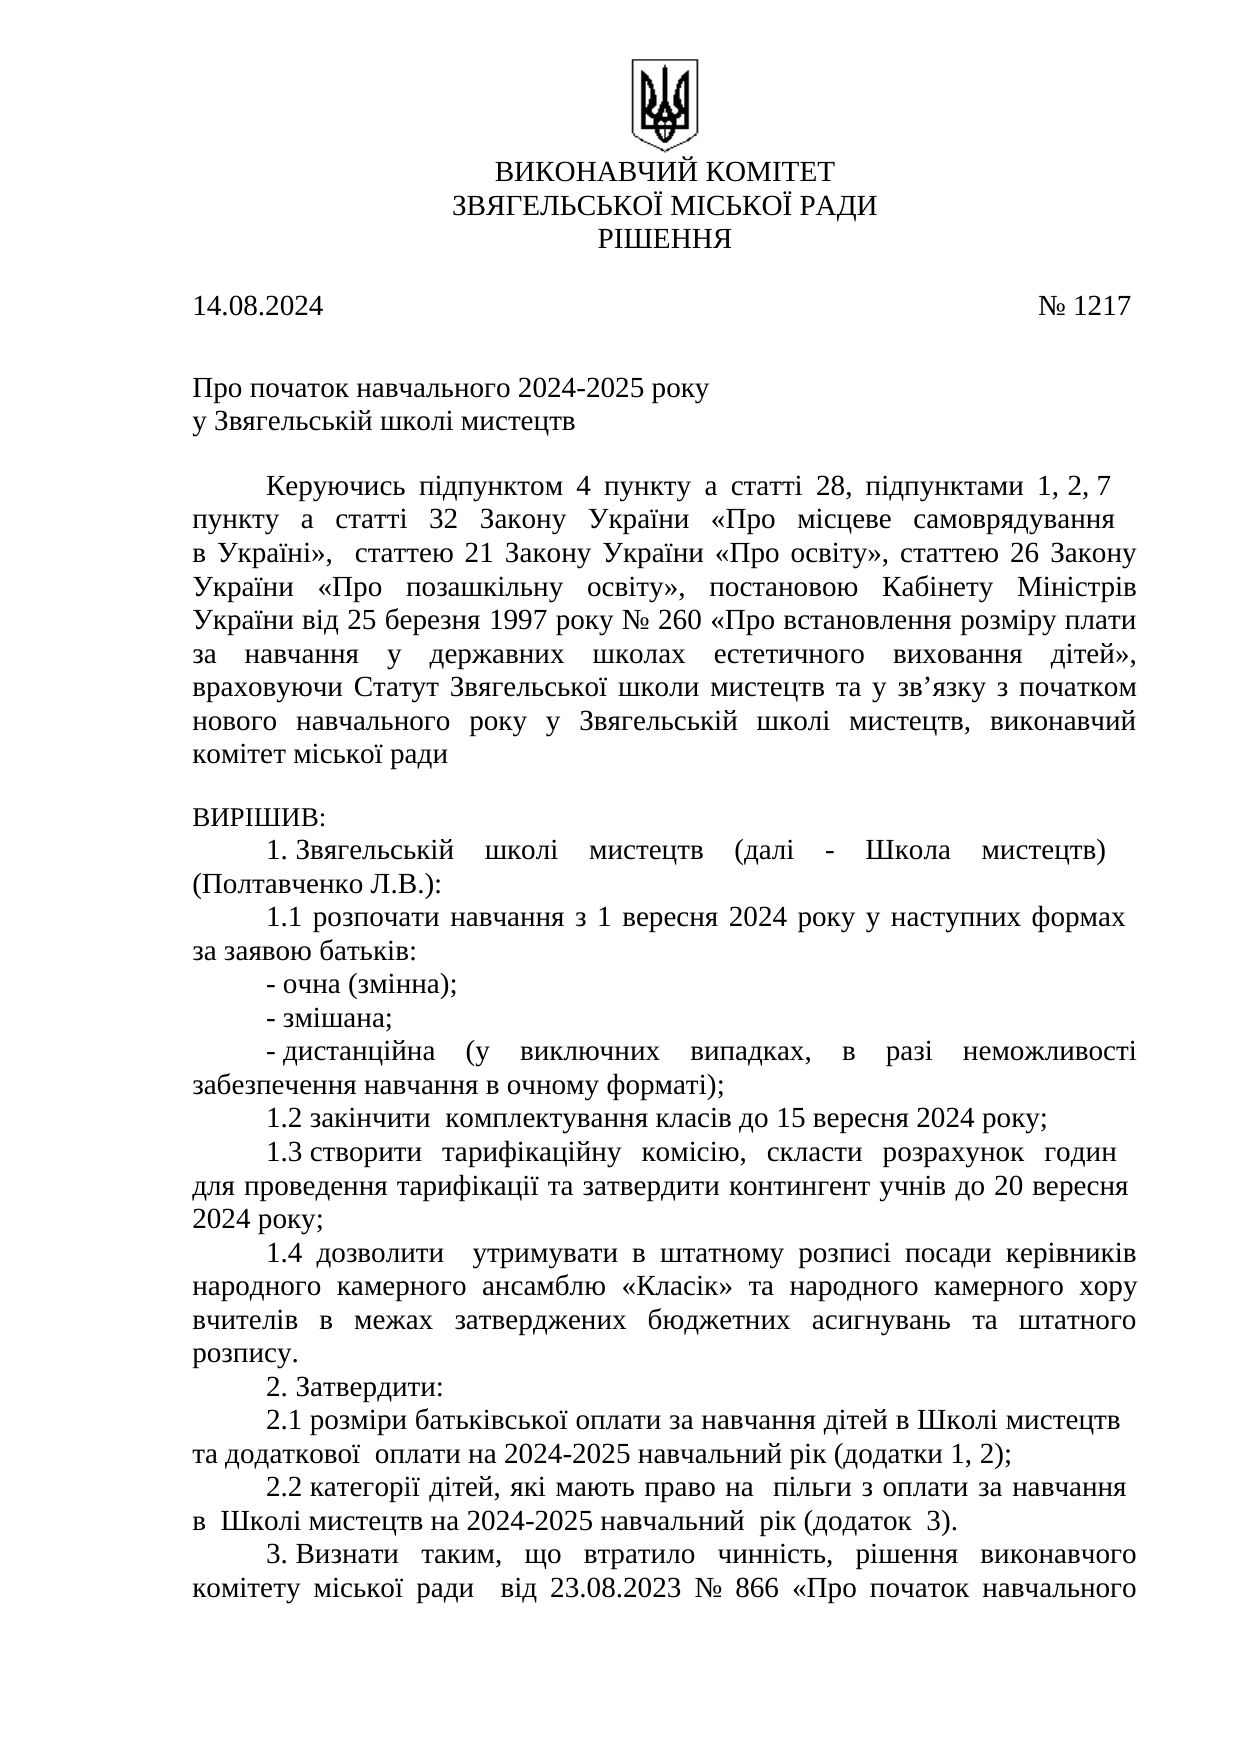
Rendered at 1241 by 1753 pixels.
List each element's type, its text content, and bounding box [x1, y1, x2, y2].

text 1.2 закінчити комплектування класів до 15 вересня 2024 року; [192, 1101, 1138, 1134]
text ВИКОНАВЧИЙ КОМІТЕТ [192, 154, 1138, 188]
text - очна (змінна); [192, 966, 1138, 1000]
text у Звягельській школі мистецтв [192, 403, 1138, 437]
text - дистанційна (у виключних випадках, в разі неможливості забезпечення навчання в очному форматі); [192, 1033, 1138, 1101]
text 2.1 розміри батьківської оплати за навчання дітей в Школі мистецтв та додаткової оплати на 2024-2025 навчальний рік (додатки 1, 2); [192, 1402, 1138, 1469]
picture [626, 59, 703, 154]
text Керуючись підпунктом 4 пункту а статті 28, підпунктами 1, 2, 7 пункту а статті 32 Закону України «Про місцеве самоврядування в Україні», статтею 21 Закону України «Про освіту», статтею 26 Закону України «Про позашкільну освіту», постановою Кабінету Міністрів України від 25 березня 1997 року № 260 «Про встановлення розміру плати за навчання у державних школах естетичного виховання дітей», враховуючи Статут Звягельської школи мистецтв та у зв’язку з початком нового навчального року у Звягельській школі мистецтв, виконавчий комітет міської ради [192, 468, 1138, 770]
text ЗВЯГЕЛЬСЬКОЇ МІСЬКОЇ РАДИ [192, 188, 1138, 221]
list Звягельській школі мистецтв (далі - Школа мистецтв) (Полтавченко Л.В.): [192, 832, 1138, 899]
text - змішана; [192, 1000, 1138, 1033]
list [192, 1537, 1138, 1604]
text 1.4 дозволити утримувати в штатному розписі посади керівників народного камерного ансамблю «Класік» та народного камерного хору вчителів в межах затверджених бюджетних асигнувань та штатного розпису. [192, 1235, 1138, 1369]
text ВИРІШИВ: [192, 801, 1138, 832]
text 2.2 категорії дітей, які мають право на пільги з оплати за навчання в Школі мистецтв на 2024-2025 навчальний рік (додаток 3). [192, 1469, 1138, 1537]
text 1.3 створити тарифікаційну комісію, скласти розрахунок годин для проведення тарифікації та затвердити контингент учнів до 20 вересня 2024 року; [192, 1134, 1138, 1235]
text РІШЕННЯ [192, 221, 1138, 255]
text 1.1 розпочати навчання з 1 вересня 2024 року у наступних формах за заявою батьків: [192, 899, 1138, 966]
list Затвердити: [192, 1369, 1138, 1402]
text 14.08.2024 № 1217 [192, 288, 1138, 322]
text Про початок навчального 2024-2025 року [192, 370, 1138, 403]
